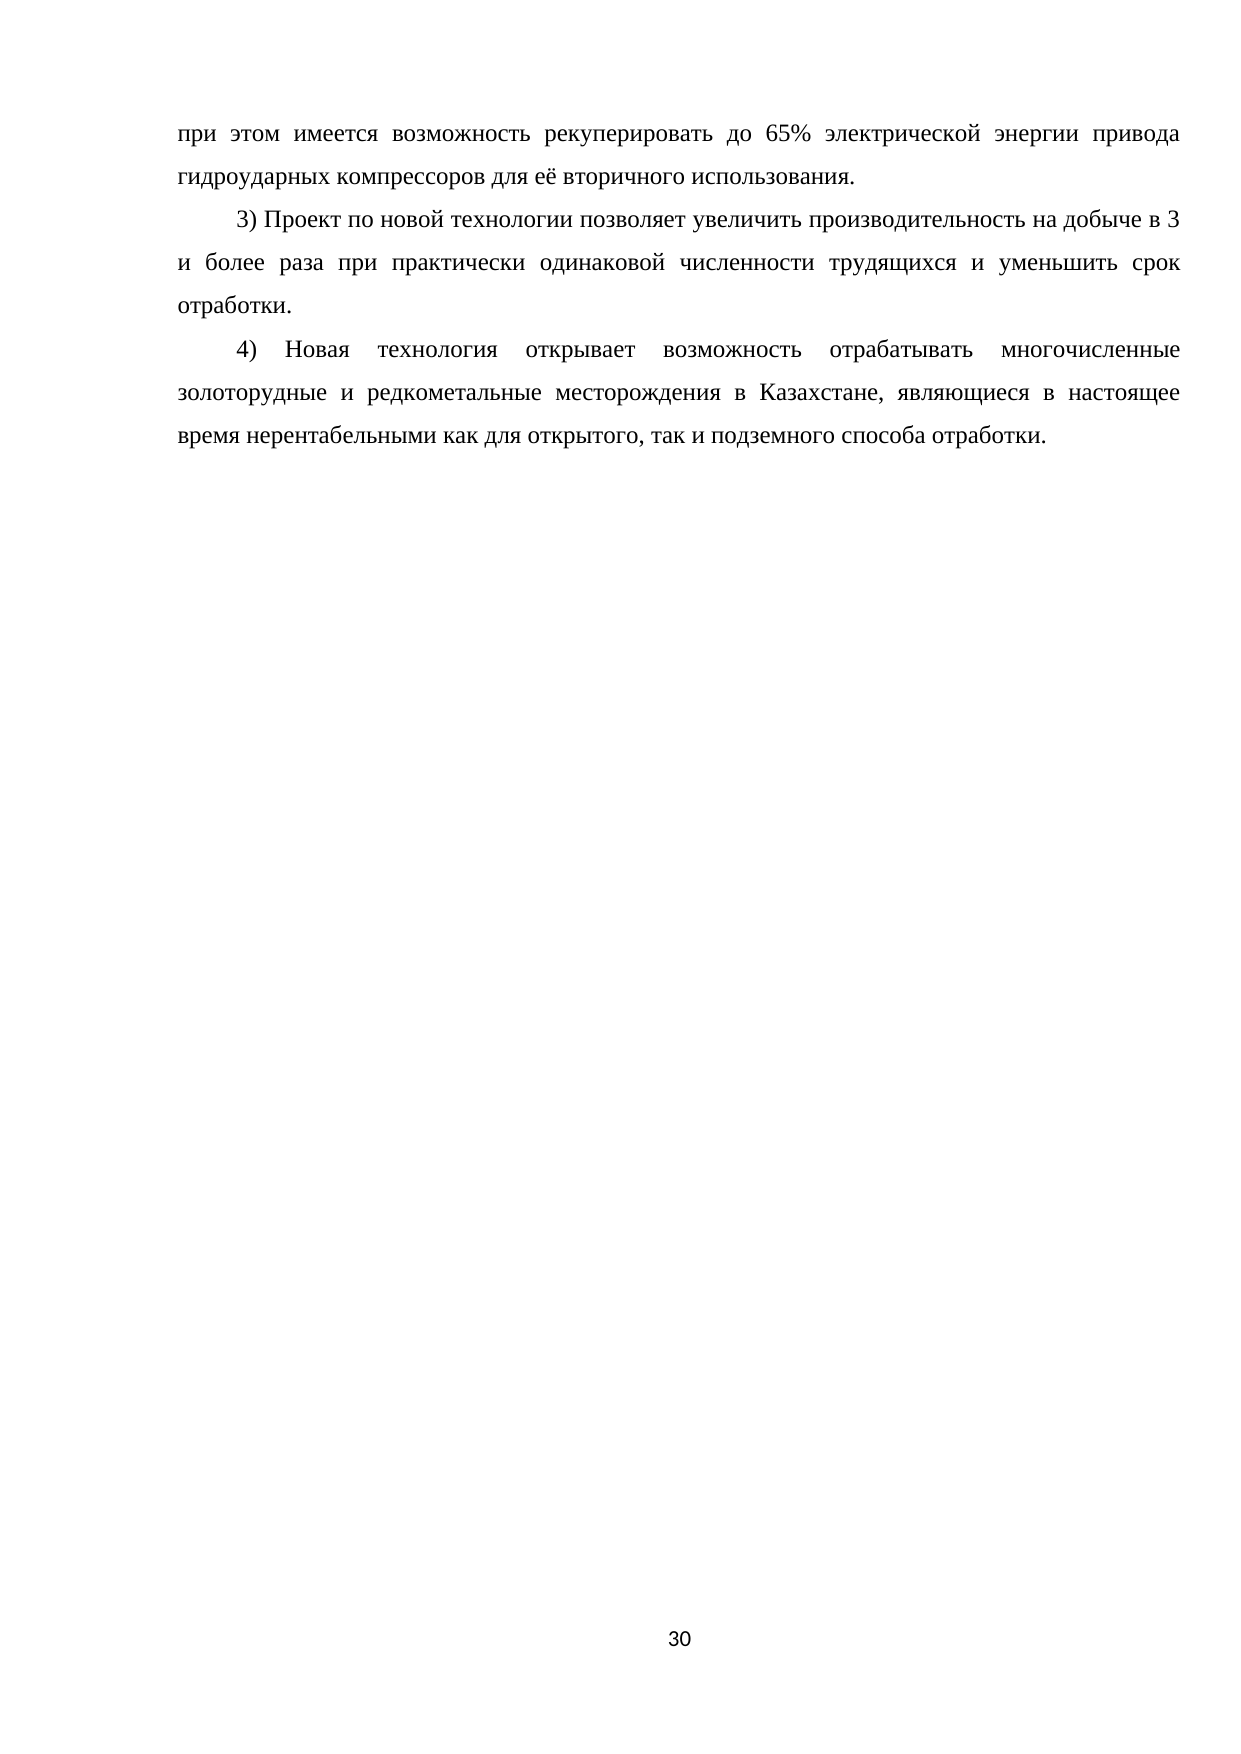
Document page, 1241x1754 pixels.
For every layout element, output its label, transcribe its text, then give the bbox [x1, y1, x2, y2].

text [177, 118, 1181, 190]
text 3) Проект по новой технологии позволяет увеличить производительность на добыче в 3 и более раза при практически одинаковой численности трудящихся и уменьшить срок отработки. [177, 204, 1181, 319]
text 4) Новая технология открывает возможность отрабатывать многочисленные золоторудные и редкометальные месторождения в Казахстане, являющиеся в настоящее время нерентабельными как для открытого, так и подземного способа отработки. [177, 334, 1181, 449]
